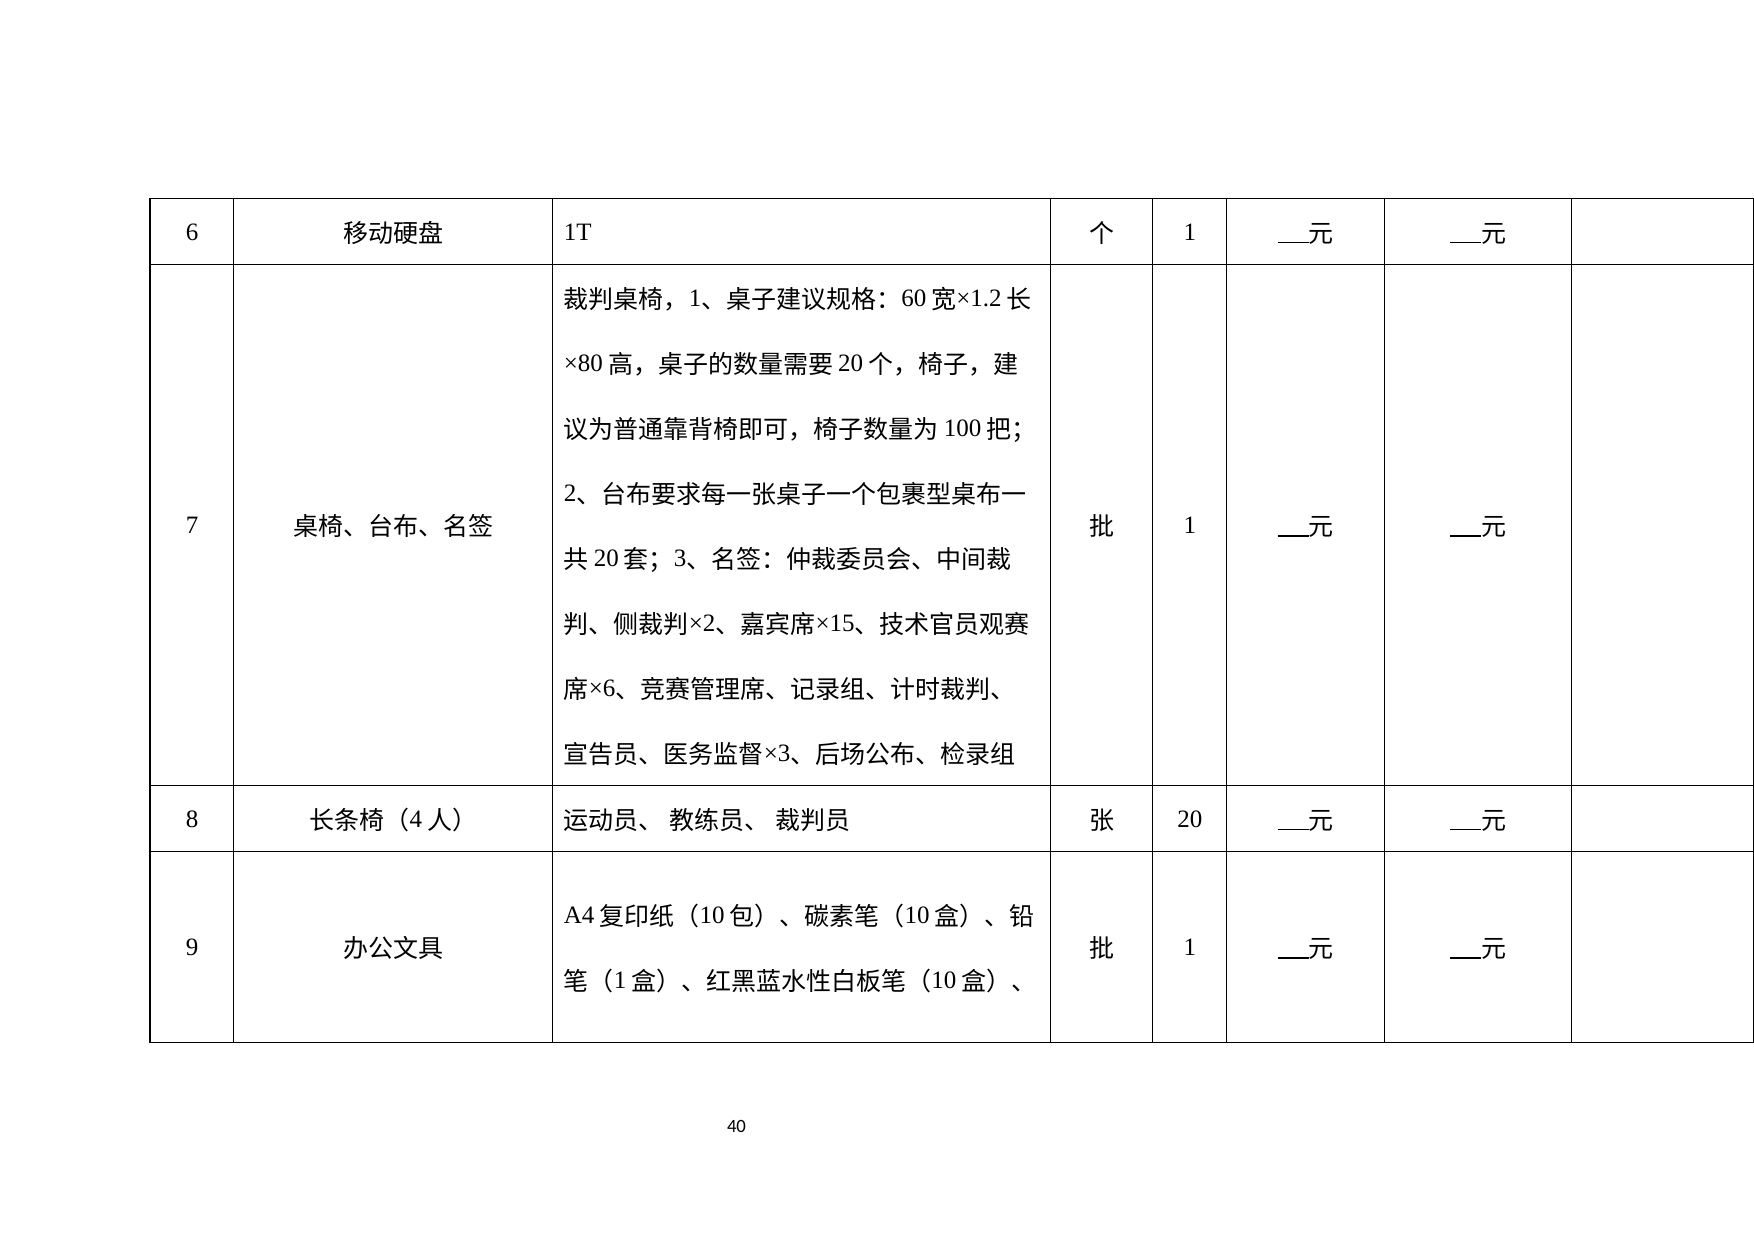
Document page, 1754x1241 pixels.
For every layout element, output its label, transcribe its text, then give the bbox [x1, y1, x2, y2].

table_cell [1572, 852, 1753, 1042]
table_cell 批 [1051, 265, 1152, 785]
table_cell 张 [1051, 786, 1152, 851]
table_cell 办公文具 [234, 852, 552, 1042]
table_cell 移动硬盘 [234, 199, 552, 264]
table_cell 元 [1227, 265, 1384, 785]
table_cell 8 [151, 786, 233, 851]
table_cell 1 [1153, 852, 1226, 1042]
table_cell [553, 852, 1050, 1042]
table_cell 裁判桌椅，1、桌子建议规格：60宽×1.2长×80高，桌子的数量需要20个，椅子，建议为普通靠背椅即可，椅子数量为100把；2、台布要求每一张桌子一个包裹型桌布一共20套；3、名签：仲裁委员会、中间裁判、侧裁判×2、嘉宾席×15、技术官员观赛席×6、竞赛管理席、记录组、计时裁判、宣告员、医务监督×3、后场公布、检录组 [553, 265, 1050, 785]
table_cell 1T [553, 199, 1050, 264]
table_cell 元 [1385, 786, 1571, 851]
table_cell [1572, 786, 1753, 851]
table_cell 7 [151, 265, 233, 785]
table_cell 元 [1227, 199, 1384, 264]
table_cell 批 [1051, 852, 1152, 1042]
table_cell 元 [1385, 265, 1571, 785]
table_cell 元 [1385, 852, 1571, 1042]
table_cell 长条椅（4人） [234, 786, 552, 851]
table_cell 桌椅、台布、名签 [234, 265, 552, 785]
table_cell 元 [1385, 199, 1571, 264]
table_cell 1 [1153, 265, 1226, 785]
table_cell 运动员、 教练员、 裁判员 [553, 786, 1050, 851]
table_cell [1572, 265, 1753, 785]
table_cell 元 [1227, 786, 1384, 851]
table_cell 6 [151, 199, 233, 264]
table_cell 1 [1153, 199, 1226, 264]
table_cell 个 [1051, 199, 1152, 264]
table_cell 元 [1227, 852, 1384, 1042]
table_cell [1572, 199, 1753, 264]
table_cell 9 [151, 852, 233, 1042]
table_cell 20 [1153, 786, 1226, 851]
